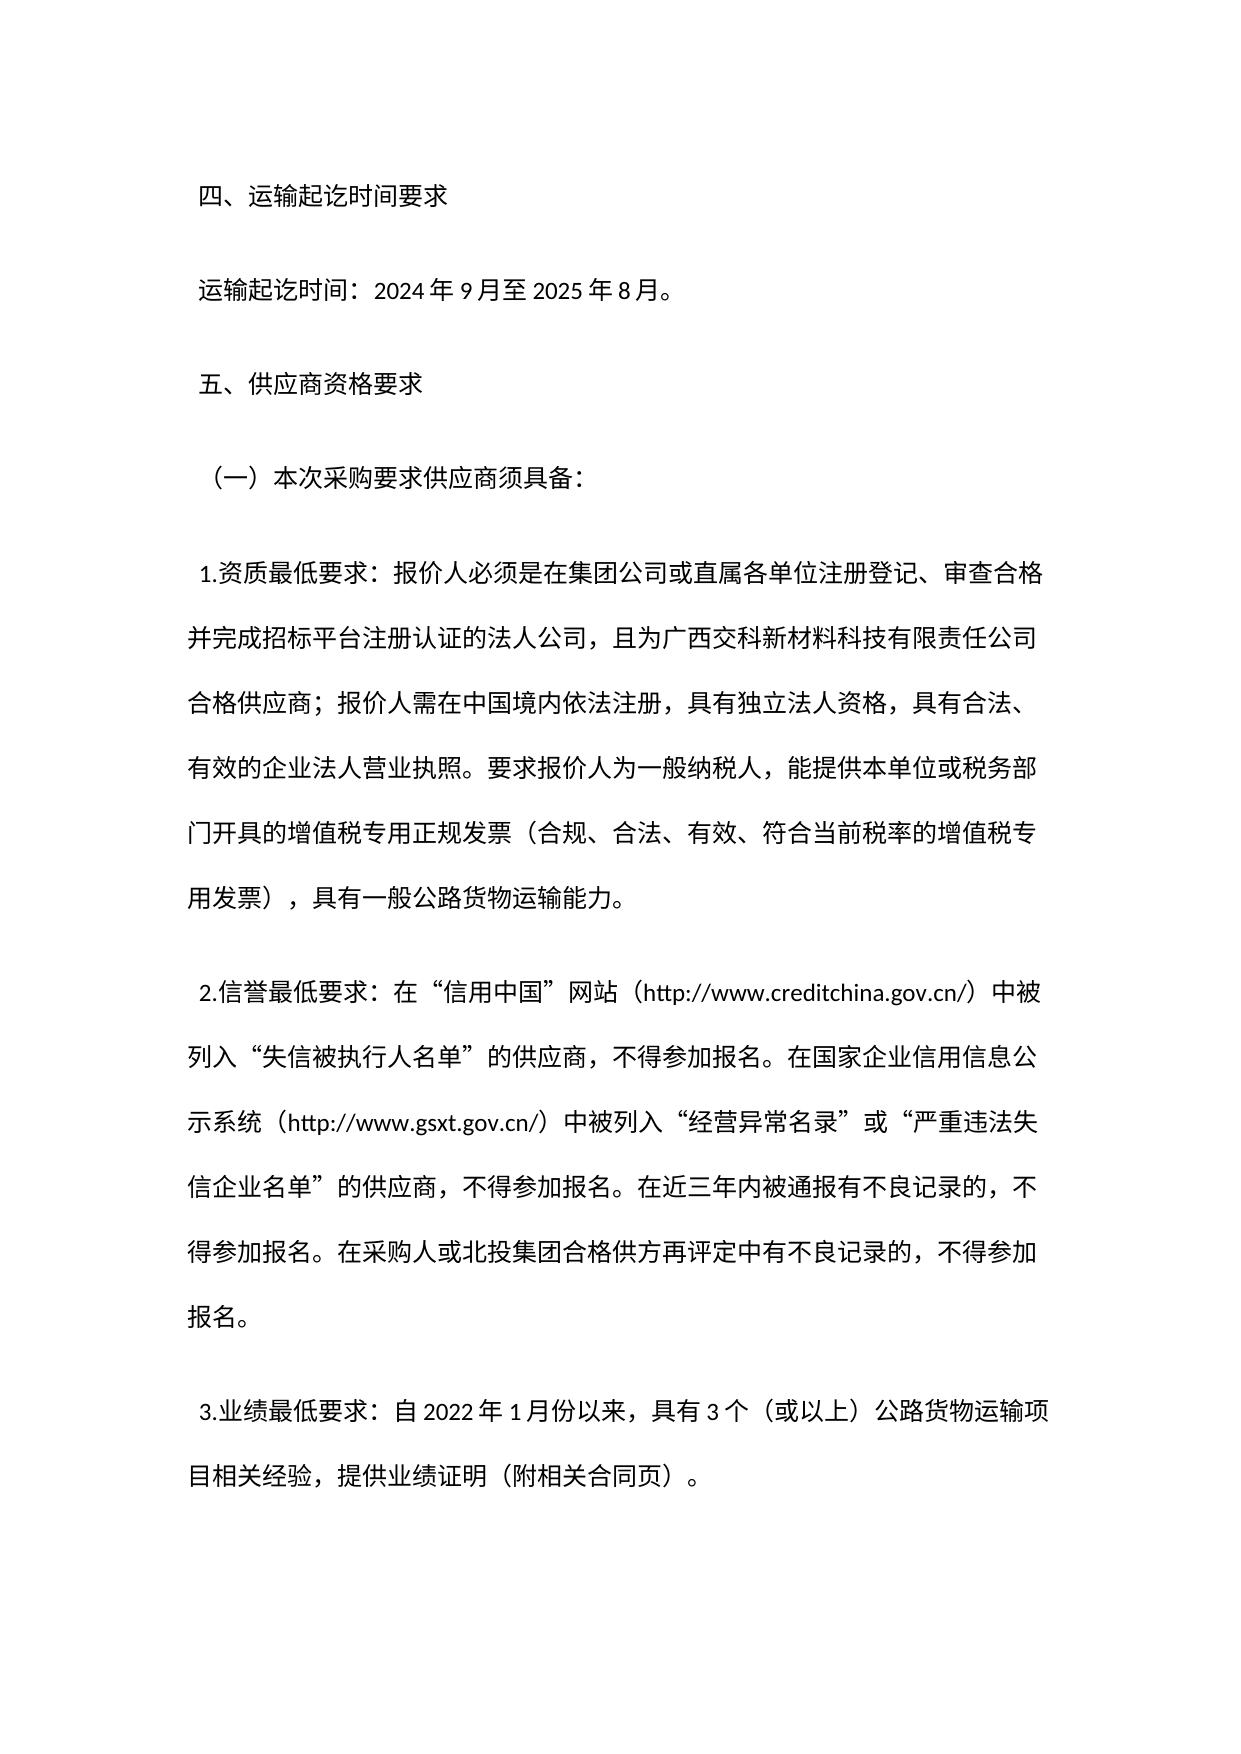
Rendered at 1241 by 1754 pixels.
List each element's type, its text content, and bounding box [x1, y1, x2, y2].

text 1.资质最低要求：报价人必须是在集团公司或直属各单位注册登记、审查合格并完成招标平台注册认证的法人公司，且为广西交科新材料科技有限责任公司合格供应商；报价人需在中国境内依法注册，具有独立法人资格，具有合法、有效的企业法人营业执照。要求报价人为一般纳税人，能提供本单位或税务部门开具的增值税专用正规发票（合规、合法、有效、符合当前税率的增值税专用发票），具有一般公路货物运输能力。 [187, 539, 1053, 929]
text 四、运输起讫时间要求 [187, 162, 1053, 227]
text （一）本次采购要求供应商须具备： [187, 444, 1053, 509]
text 运输起讫时间：2024年9月至2025年8月。 [187, 256, 1053, 321]
text 五、供应商资格要求 [187, 350, 1053, 415]
text 3.业绩最低要求：自2022年1月份以来，具有3个（或以上）公路货物运输项目相关经验，提供业绩证明（附相关合同页）。 [187, 1377, 1053, 1507]
text 2.信誉最低要求：在“信用中国”网站（http://www.creditchina.gov.cn/）中被列入“失信被执行人名单”的供应商，不得参加报名。在国家企业信用信息公示系统（http://www.gsxt.gov.cn/）中被列入“经营异常名录”或“严重违法失信企业名单”的供应商，不得参加报名。在近三年内被通报有不良记录的，不得参加报名。在采购人或北投集团合格供方再评定中有不良记录的，不得参加报名。 [187, 958, 1053, 1348]
